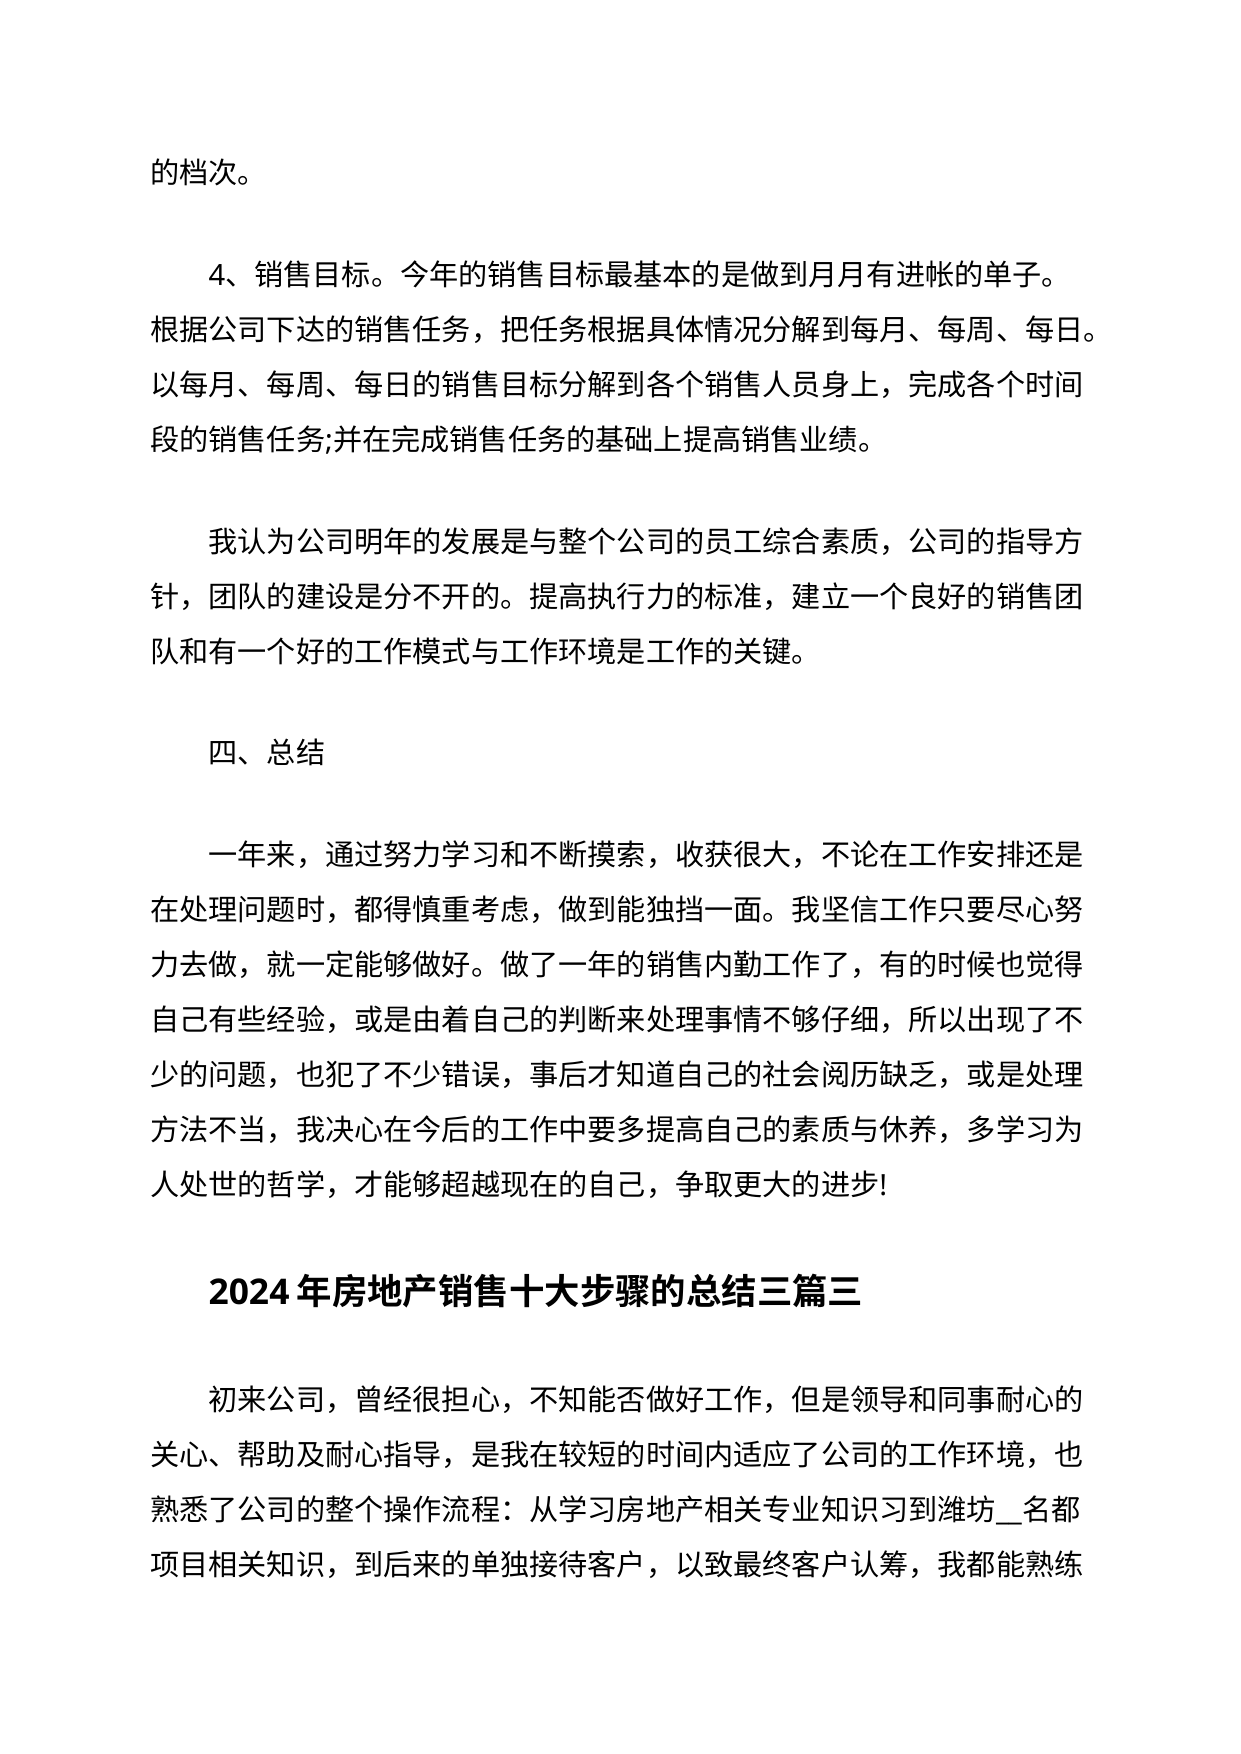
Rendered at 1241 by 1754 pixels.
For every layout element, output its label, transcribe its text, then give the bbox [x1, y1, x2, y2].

text 2024年房地产销售十大步骤的总结三篇三 [150, 1263, 1090, 1314]
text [150, 1377, 1090, 1584]
text 我认为公司明年的发展是与整个公司的员工综合素质，公司的指导方针，团队的建设是分不开的。提高执行力的标准，建立一个良好的销售团队和有一个好的工作模式与工作环境是工作的关键。 [150, 518, 1090, 671]
text 四、总结 [150, 730, 1090, 772]
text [150, 150, 1090, 192]
text 4、销售目标。今年的销售目标最基本的是做到月月有进帐的单子。根据公司下达的销售任务，把任务根据具体情况分解到每月、每周、每日。以每月、每周、每日的销售目标分解到各个销售人员身上，完成各个时间段的销售任务;并在完成销售任务的基础上提高销售业绩。 [150, 252, 1090, 459]
text 一年来，通过努力学习和不断摸索，收获很大，不论在工作安排还是在处理问题时，都得慎重考虑，做到能独挡一面。我坚信工作只要尽心努力去做，就一定能够做好。做了一年的销售内勤工作了，有的时候也觉得自己有些经验，或是由着自己的判断来处理事情不够仔细，所以出现了不少的问题，也犯了不少错误，事后才知道自己的社会阅历缺乏，或是处理方法不当，我决心在今后的工作中要多提高自己的素质与休养，多学习为人处世的哲学，才能够超越现在的自己，争取更大的进步! [150, 832, 1090, 1204]
